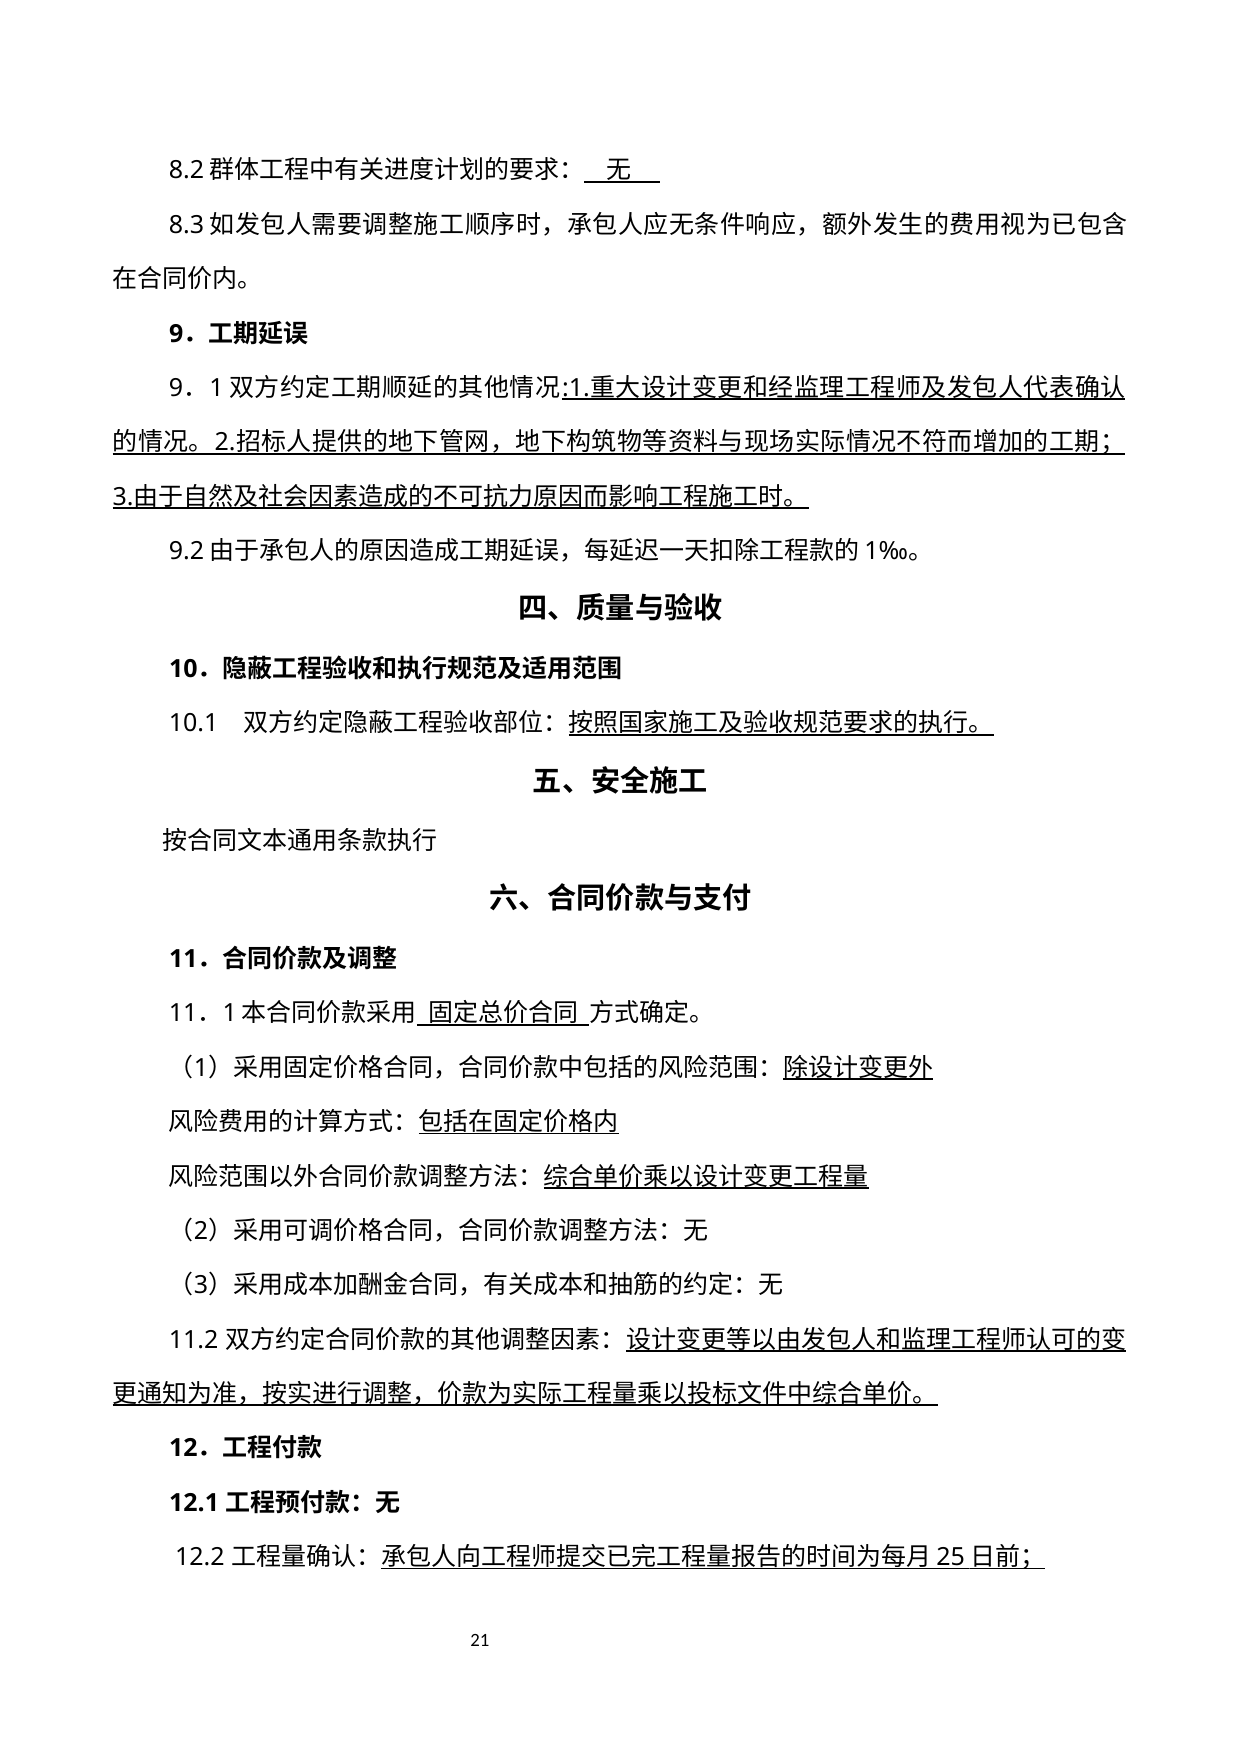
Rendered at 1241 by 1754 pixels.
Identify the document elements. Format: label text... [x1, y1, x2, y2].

text 四、质量与验收 [112, 585, 1128, 627]
text 12.1 工程预付款：无 [112, 1482, 1128, 1518]
text 11.2 双方约定合同价款的其他调整因素：设计变更等以由发包人和监理工程师认可的变更通知为准，按实进行调整，价款为实际工程量乘以投标文件中综合单价。 [112, 1319, 1128, 1410]
text 9.2由于承包人的原因造成工期延误，每延迟一天扣除工程款的1‰。 [112, 531, 1128, 567]
text 五、安全施工 [112, 757, 1128, 799]
text 9．工期延误 [112, 313, 1128, 349]
text 12.2 工程量确认：承包人向工程师提交已完工程量报告的时间为每月25日前； [112, 1537, 1128, 1573]
text 8.2群体工程中有关进度计划的要求： 无 [112, 150, 1128, 186]
text （3）采用成本加酬金合同，有关成本和抽筋的约定：无 [112, 1265, 1128, 1301]
text 9．1双方约定工期顺延的其他情况:1.重大设计变更和经监理工程师及发包人代表确认的情况。2.招标人提供的地下管网，地下构筑物等资料与现场实际情况不符而增加的工期；3.由于自然及社会因素造成的不可抗力原因而影响工程施工时。 [112, 367, 1128, 512]
text （2）采用可调价格合同，合同价款调整方法：无 [112, 1210, 1128, 1247]
text 10．隐蔽工程验收和执行规范及适用范围 [112, 648, 1128, 685]
text 12．工程付款 [112, 1428, 1128, 1464]
text 11．合同价款及调整 [112, 938, 1128, 975]
text 风险范围以外合同价款调整方法：综合单价乘以设计变更工程量 [112, 1156, 1128, 1192]
list 双方约定隐蔽工程验收部位：按照国家施工及验收规范要求的执行。 [169, 703, 1128, 739]
text 11．1本合同价款采用 固定总价合同 方式确定。 [112, 993, 1128, 1029]
text 按合同文本通用条款执行 [112, 821, 1128, 857]
text 六、合同价款与支付 [112, 875, 1128, 917]
text （1）采用固定价格合同，合同价款中包括的风险范围：除设计变更外 [112, 1047, 1128, 1083]
text 8.3如发包人需要调整施工顺序时，承包人应无条件响应，额外发生的费用视为已包含在合同价内。 [112, 204, 1128, 295]
text 风险费用的计算方式：包括在固定价格内 [112, 1102, 1128, 1138]
